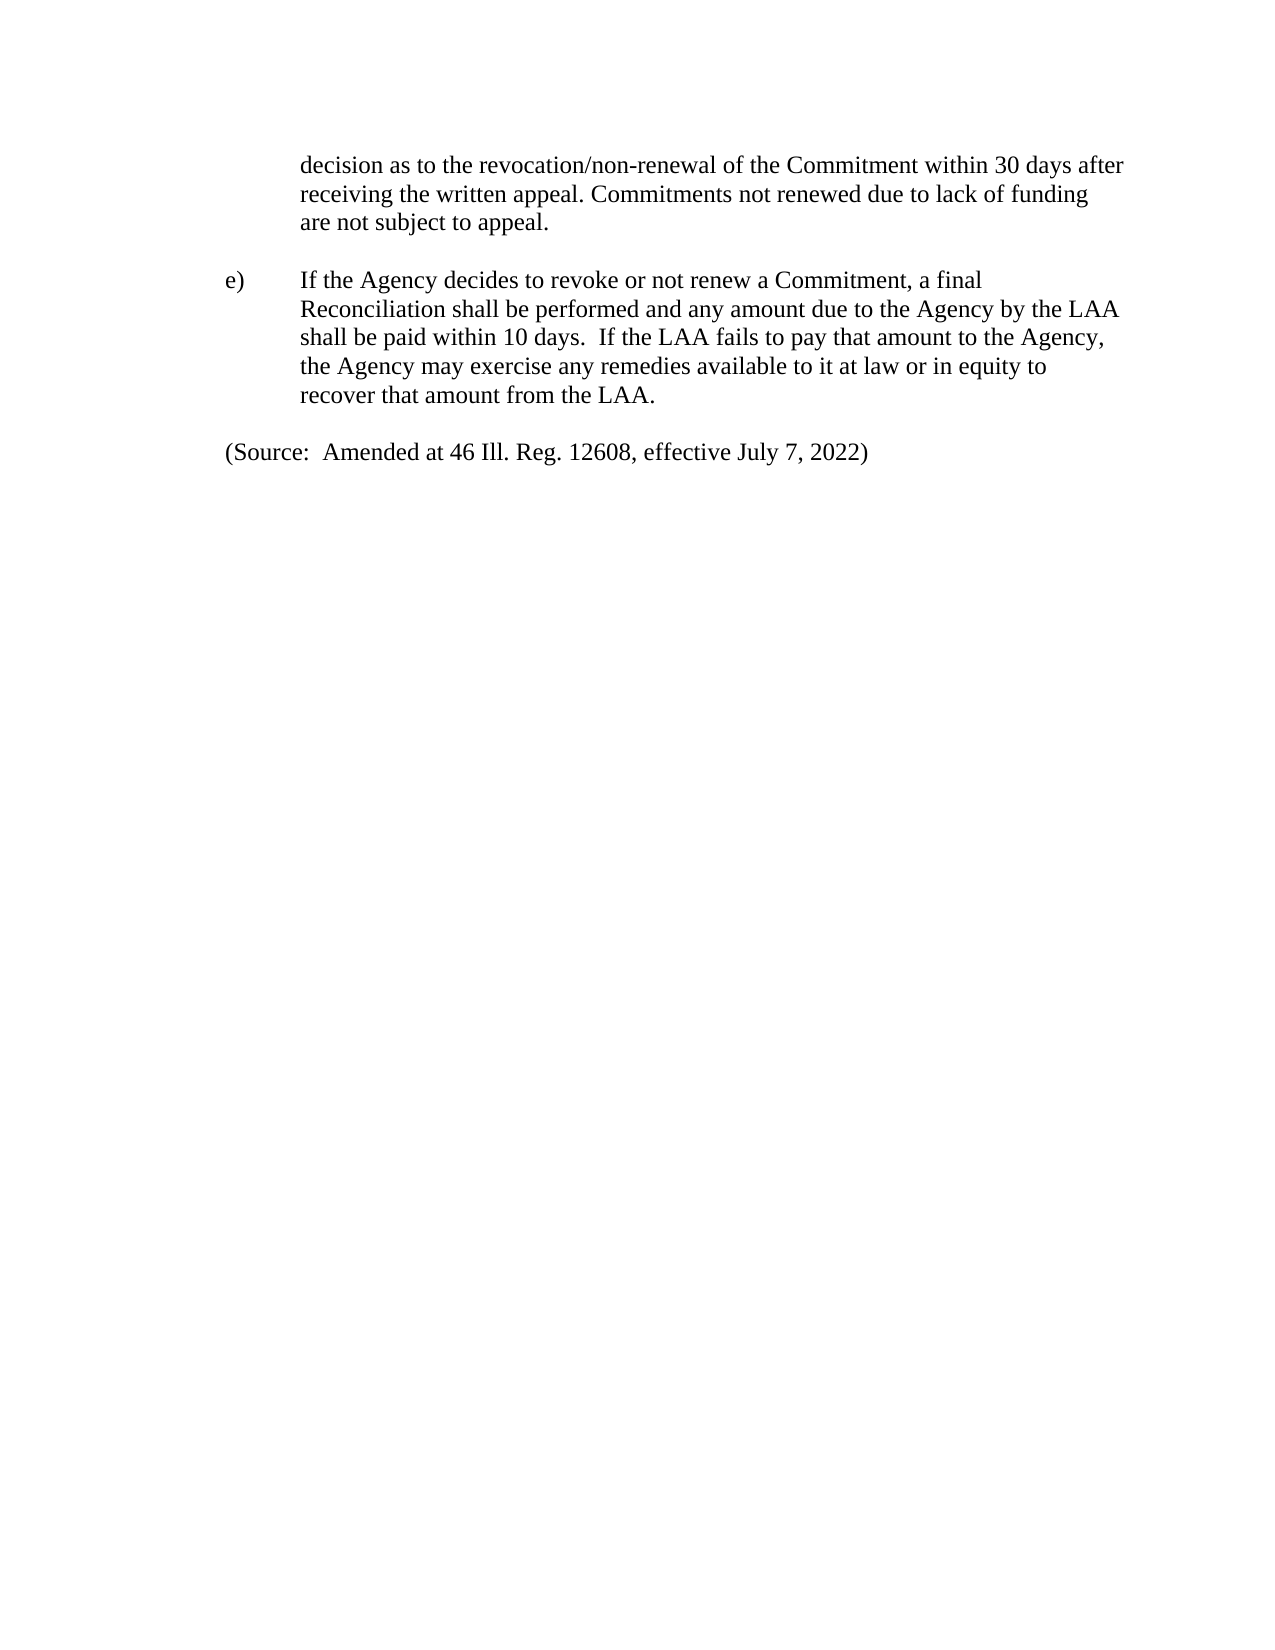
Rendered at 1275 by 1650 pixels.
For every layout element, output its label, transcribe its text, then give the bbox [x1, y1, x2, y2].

text (Source: Amended at 46 Ill. Reg. 12608, effective July 7, 2022) [225, 437, 1125, 466]
text e) If the Agency decides to revoke or not renew a Commitment, a final Reconciliation shall be performed and any amount due to the Agency by the LAA shall be paid within 10 days. If the LAA fails to pay that amount to the Agency, the Agency may exercise any remedies available to it at law or in equity to recover that amount from the LAA. [225, 265, 1125, 409]
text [225, 150, 1125, 236]
